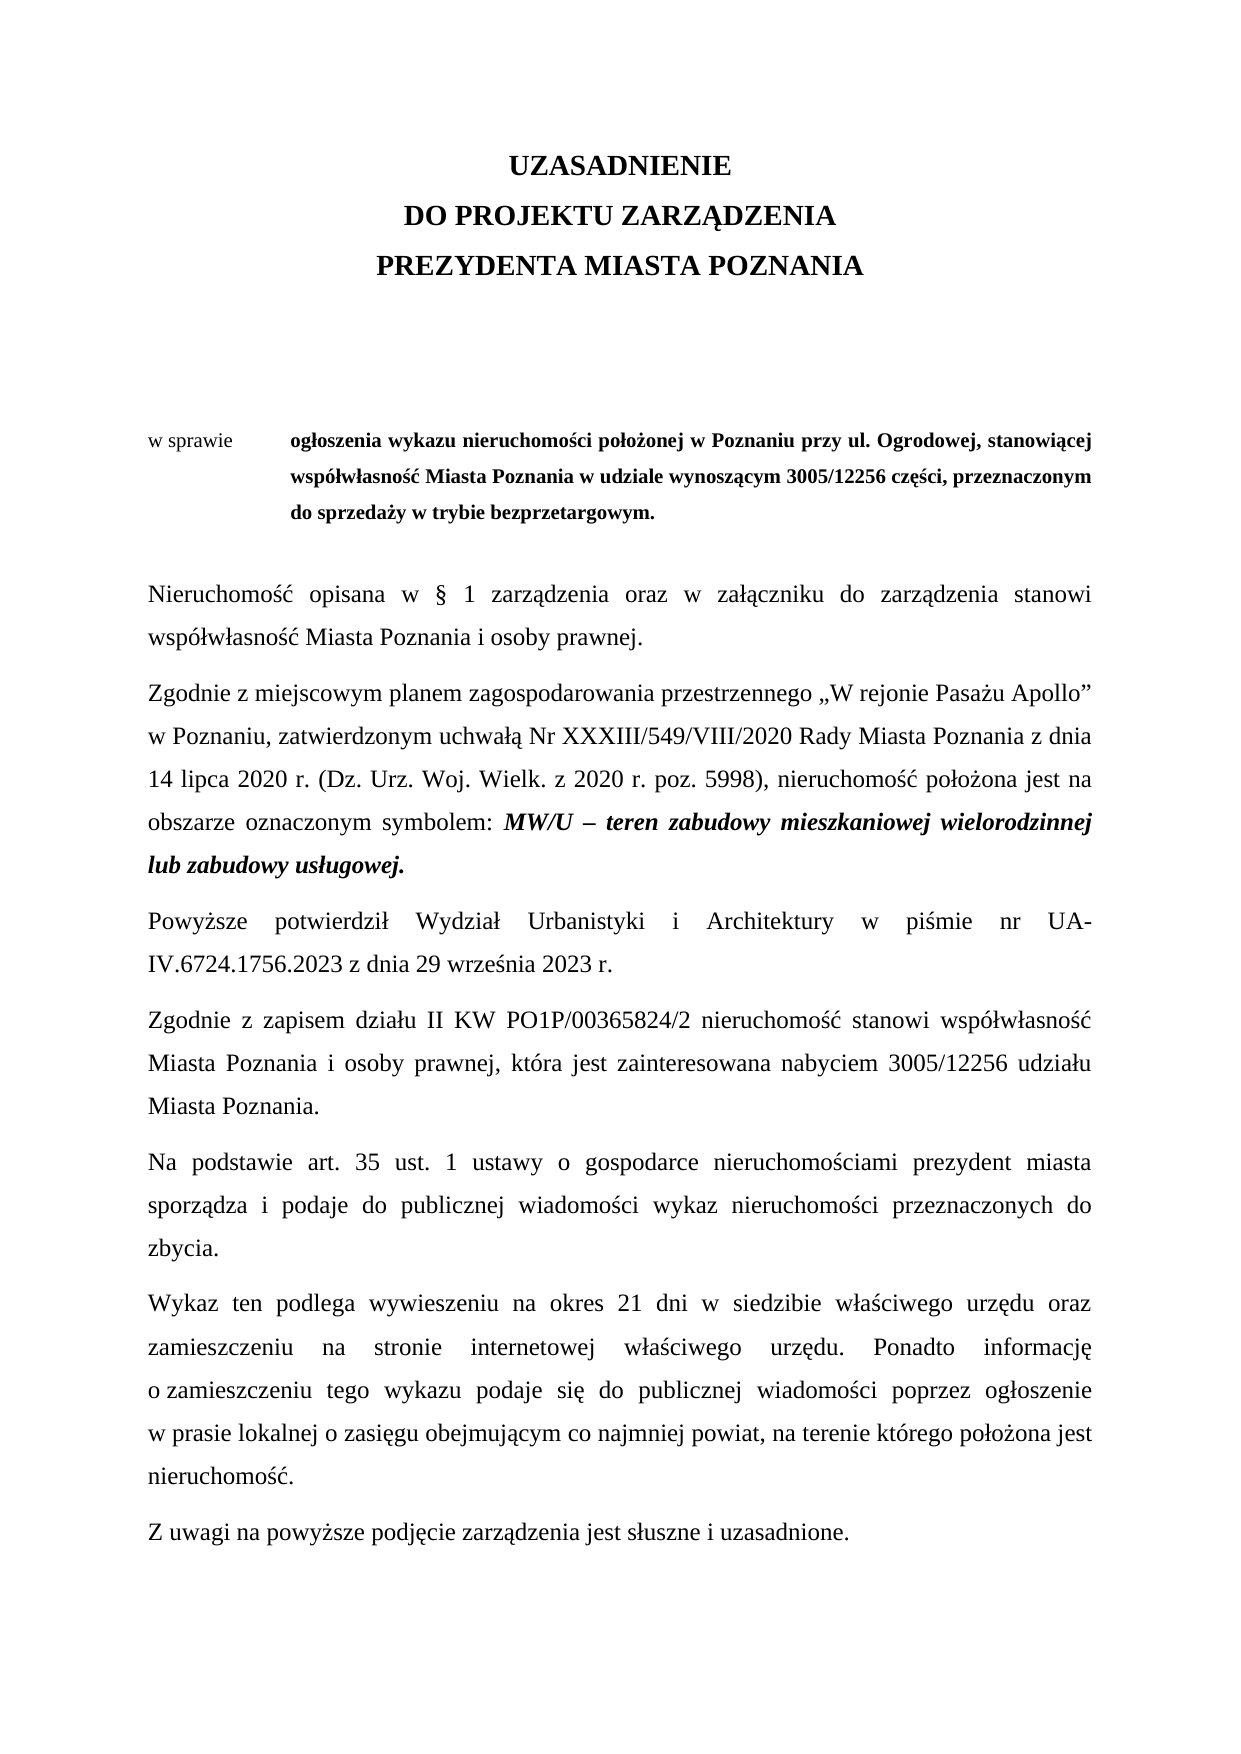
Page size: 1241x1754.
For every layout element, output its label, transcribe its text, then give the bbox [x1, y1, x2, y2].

text Powyższe potwierdził Wydział Urbanistyki i Architektury w piśmie nr UA-IV.6724.1756.2023 z dnia 29 września 2023 r. [148, 906, 1093, 978]
text Wykaz ten podlega wywieszeniu na okres 21 dni w siedzibie właściwego urzędu oraz zamieszczeniu na stronie internetowej właściwego urzędu. Ponadto informację o zamieszczeniu tego wykazu podaje się do publicznej wiadomości poprzez ogłoszenie w prasie lokalnej o zasięgu obejmującym co najmniej powiat, na terenie którego położona jest nieruchomość. [148, 1288, 1093, 1490]
text Na podstawie art. 35 ust. 1 ustawy o gospodarce nieruchomościami prezydent miasta sporządza i podaje do publicznej wiadomości wykaz nieruchomości przeznaczonych do zbycia. [148, 1147, 1093, 1262]
text Nieruchomość opisana w § 1 zarządzenia oraz w załączniku do zarządzenia stanowi współwłasność Miasta Poznania i osoby prawnej. [148, 579, 1093, 651]
subtitle UZASADNIENIE [148, 148, 1093, 181]
subtitle DO PROJEKTU ZARZĄDZENIA [148, 198, 1093, 231]
text Z uwagi na powyższe podjęcie zarządzenia jest słuszne i uzasadnione. [148, 1517, 1093, 1545]
table_header w sprawie [136, 428, 279, 536]
table_header ogłoszenia wykazu nieruchomości położonej w Poznaniu przy ul. Ogrodowej, stanowiącej współwłasność Miasta Poznania w udziale wynoszącym 3005/12256 części, przeznaczonym do sprzedaży w trybie bezprzetargowym. [279, 428, 1104, 536]
text Zgodnie z miejscowym planem zagospodarowania przestrzennego „W rejonie Pasażu Apollo” w Poznaniu, zatwierdzonym uchwałą Nr XXXIII/549/VIII/2020 Rady Miasta Poznania z dnia 14 lipca 2020 r. (Dz. Urz. Woj. Wielk. z 2020 r. poz. 5998), nieruchomość położona jest na obszarze oznaczonym symbolem: MW/U – teren zabudowy mieszkaniowej wielorodzinnej lub zabudowy usługowej. [148, 678, 1093, 879]
text Zgodnie z zapisem działu II KW PO1P/00365824/2 nieruchomość stanowi współwłasność Miasta Poznania i osoby prawnej, która jest zainteresowana nabyciem 3005/12256 udziału Miasta Poznania. [148, 1005, 1093, 1120]
subtitle PREZYDENTA MIASTA POZNANIA [148, 248, 1093, 282]
